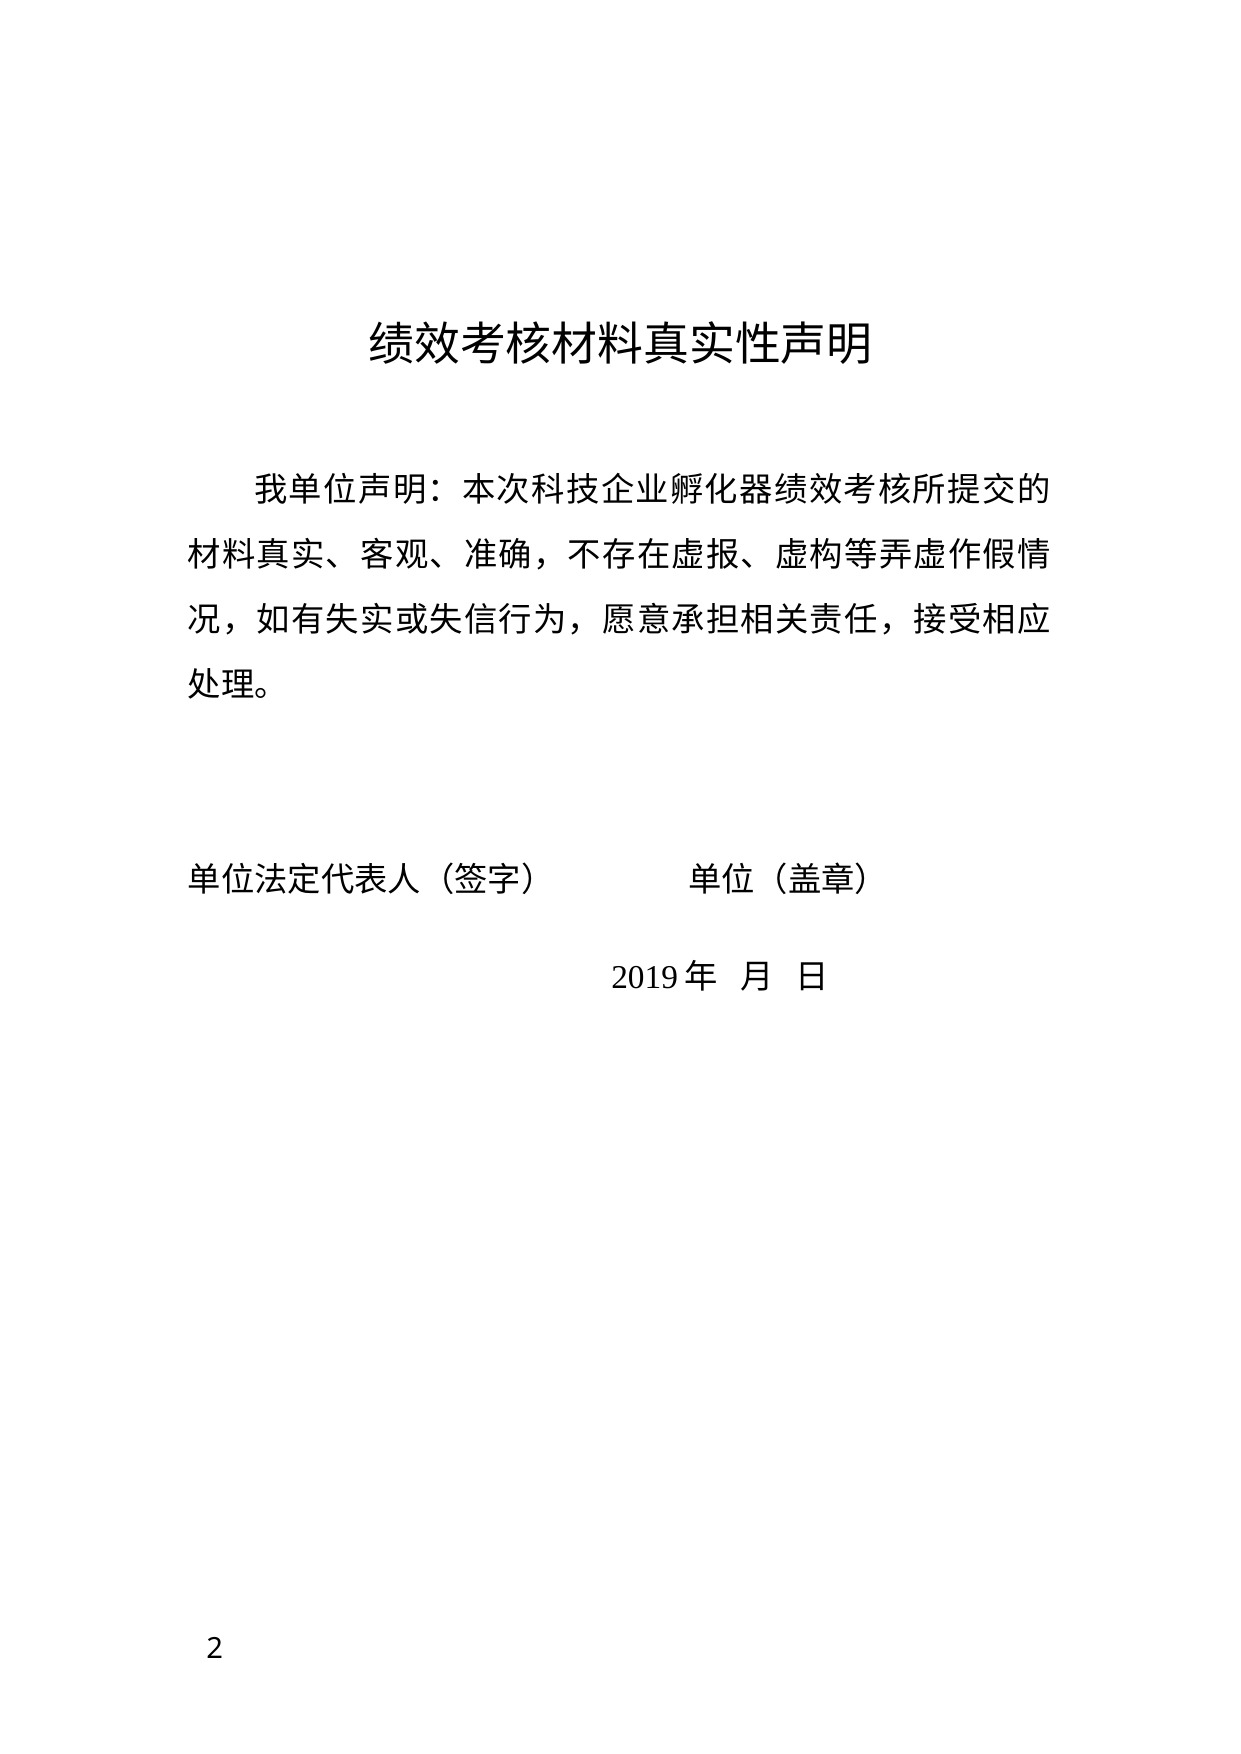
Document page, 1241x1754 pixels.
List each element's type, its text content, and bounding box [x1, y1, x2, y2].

text 2019年 月 日 [187, 942, 1036, 1007]
text 单位法定代表人（签字） 单位（盖章） [187, 844, 1053, 909]
text 我单位声明：本次科技企业孵化器绩效考核所提交的材料真实、客观、准确，不存在虚报、虚构等弄虚作假情况，如有失实或失信行为，愿意承担相关责任，接受相应处理。 [187, 454, 1053, 714]
text 绩效考核材料真实性声明 [187, 292, 1053, 389]
